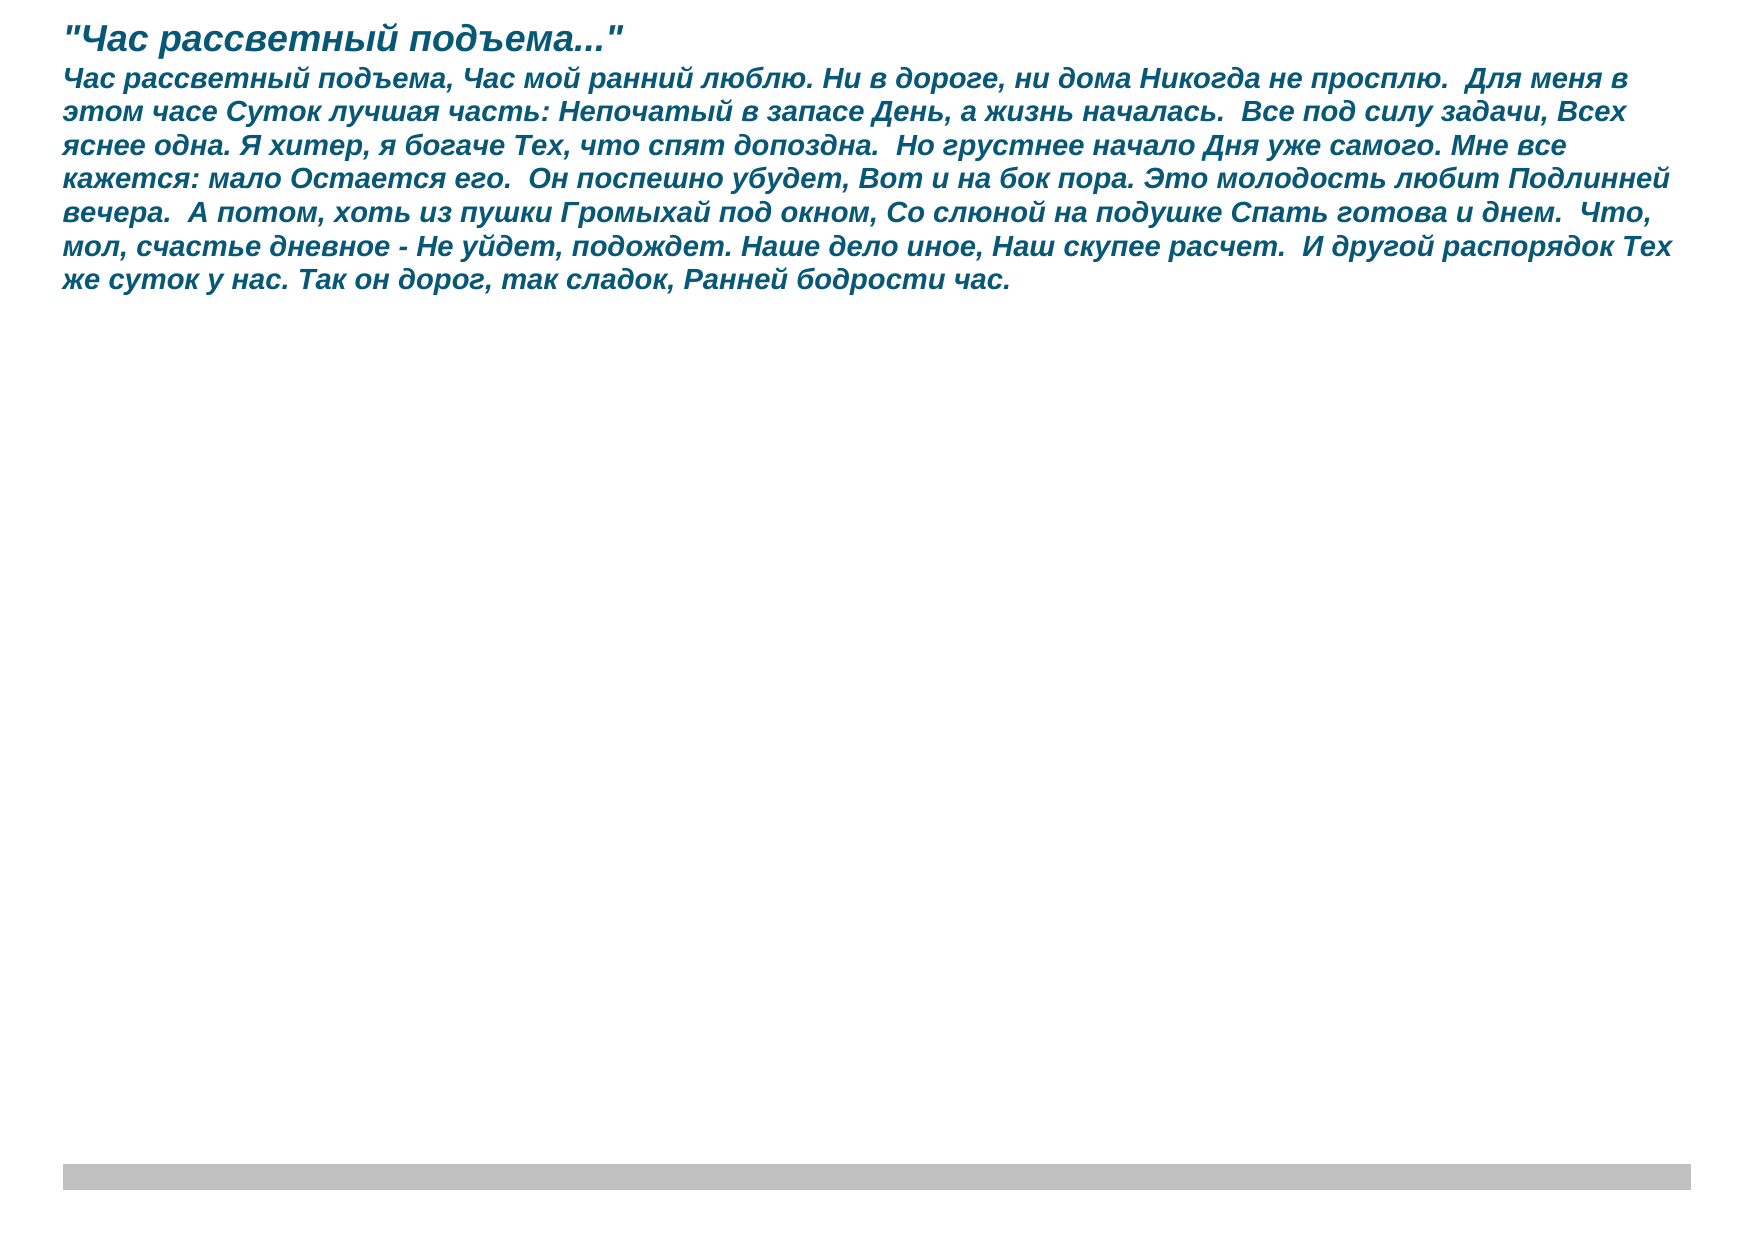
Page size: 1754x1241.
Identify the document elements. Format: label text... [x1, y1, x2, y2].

subtitle "Час рассветный подъема..." [62, 17, 1691, 60]
text Час рассветный подъема, [62, 61, 1691, 296]
